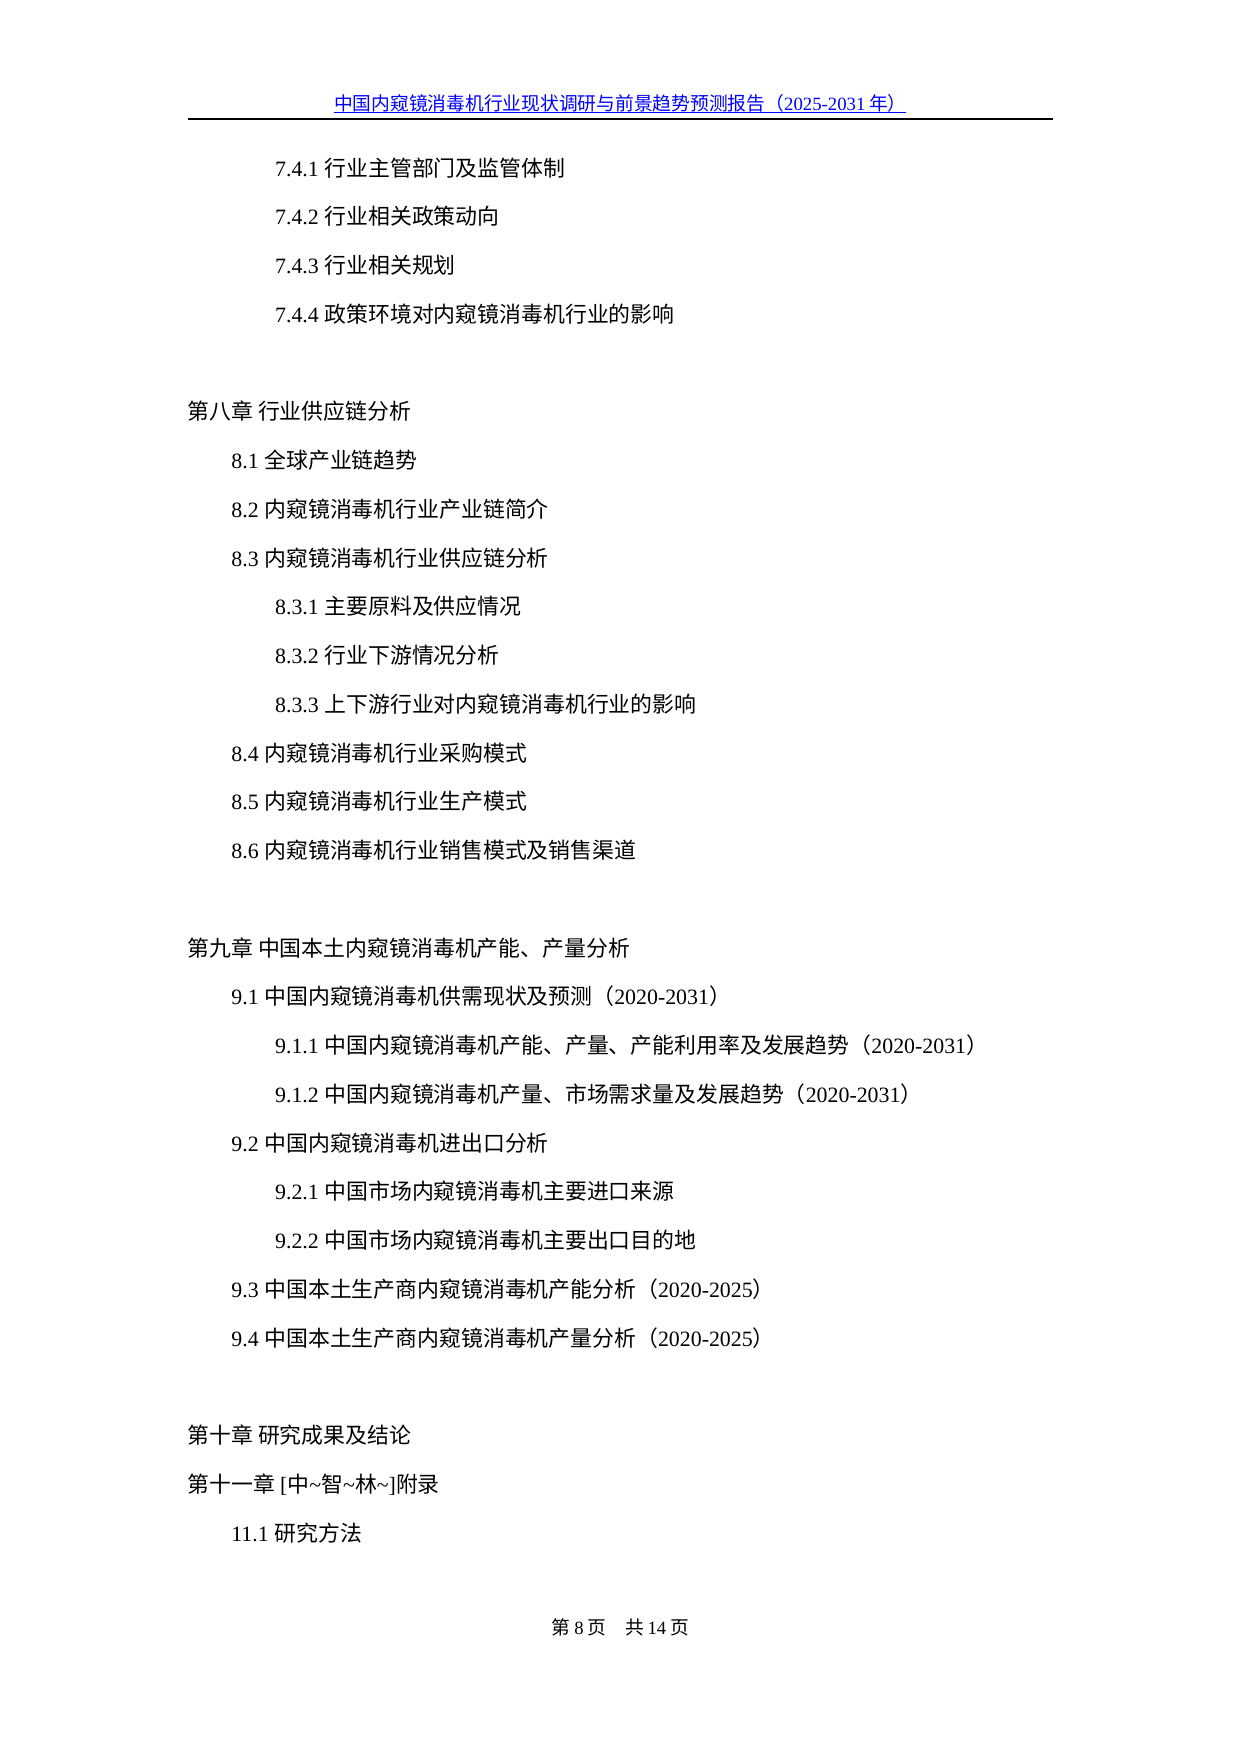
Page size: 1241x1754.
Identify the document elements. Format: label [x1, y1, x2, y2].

text [187, 150, 1053, 1548]
